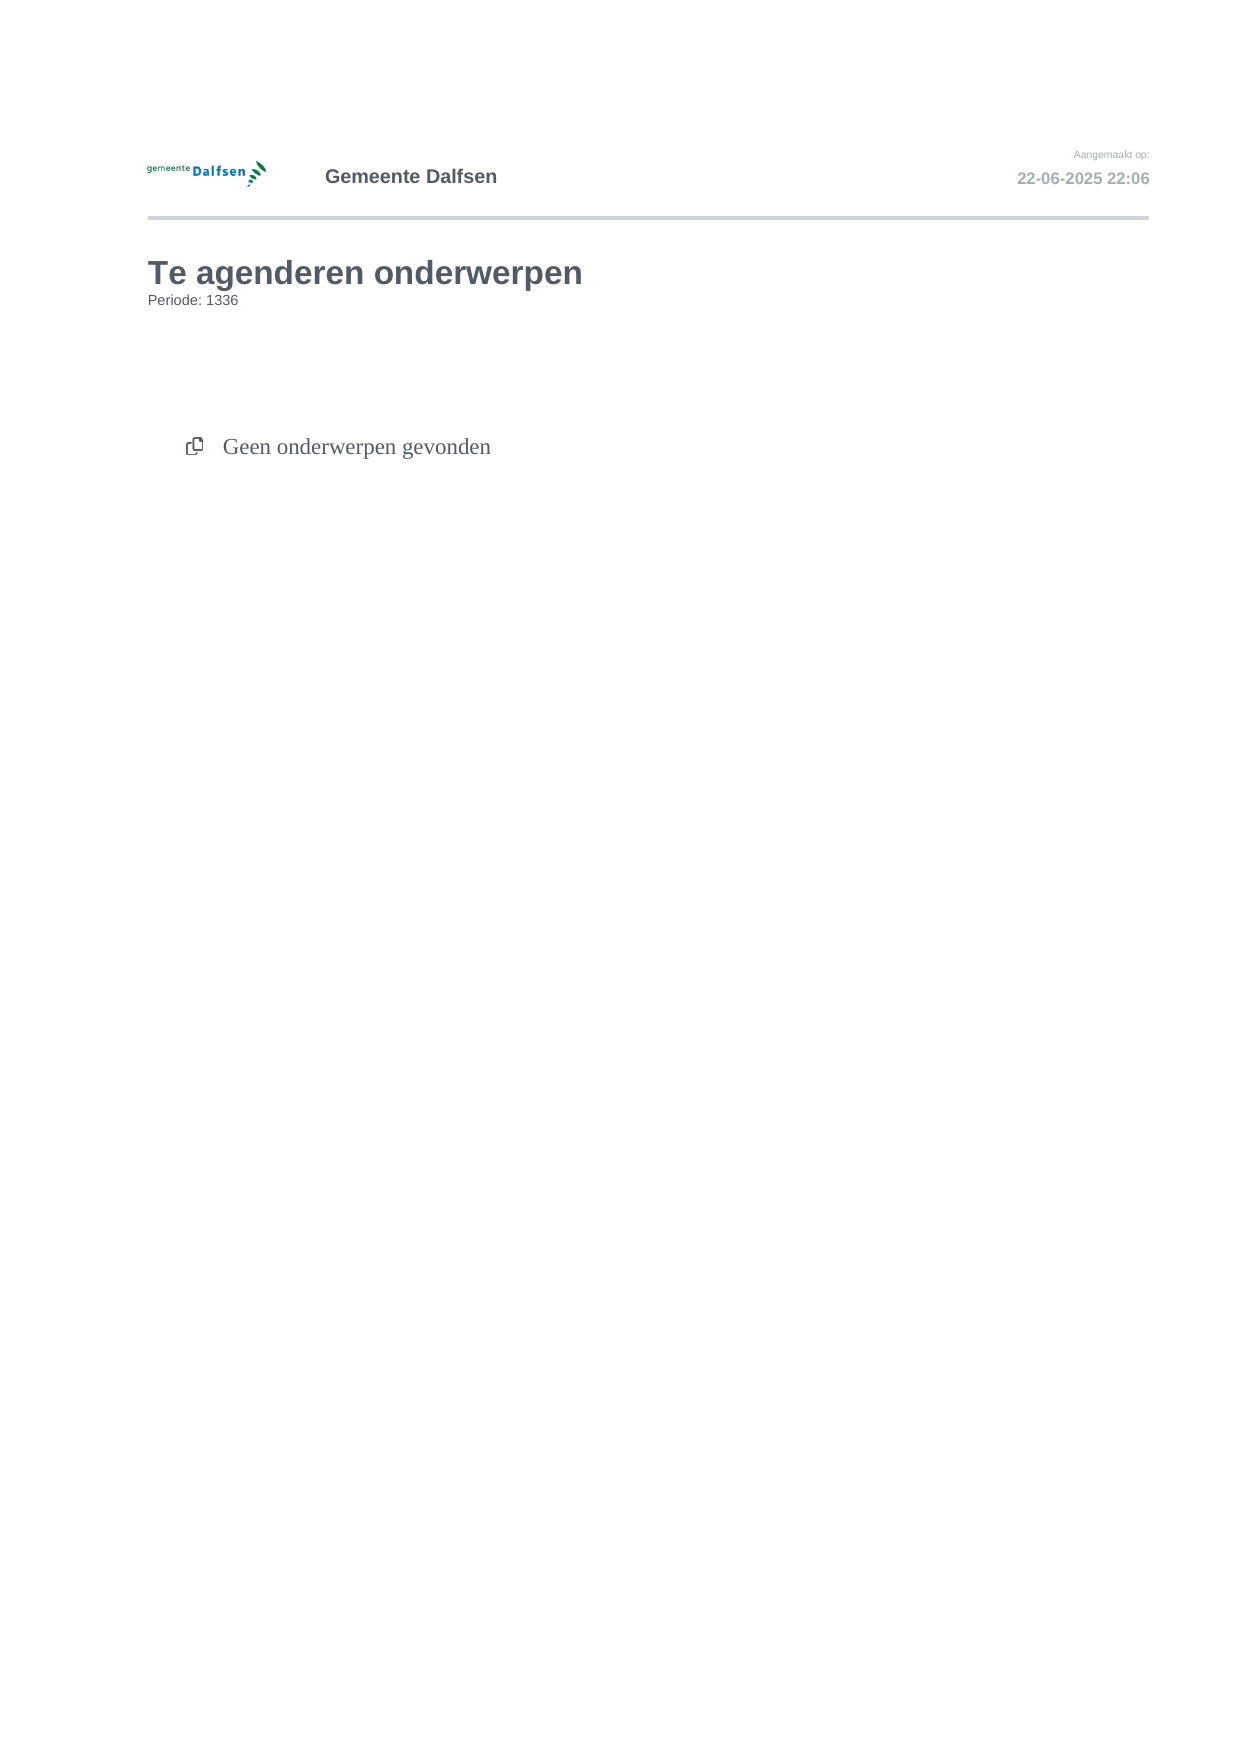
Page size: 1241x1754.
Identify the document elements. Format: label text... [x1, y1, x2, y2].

list Geen onderwerpen gevonden [185, 433, 1093, 459]
table_header [148, 148, 325, 188]
picture [147, 216, 1150, 220]
picture [147, 161, 266, 187]
table_header Te agenderen onderwerpen [148, 245, 727, 292]
table_cell 22-06-2025 22:06 [727, 161, 1149, 188]
table_header Aangemaakt op: [727, 148, 1149, 161]
table_cell Periode: 1336 [148, 292, 727, 325]
table_header Gemeente Dalfsen [325, 148, 727, 188]
picture [186, 437, 203, 455]
